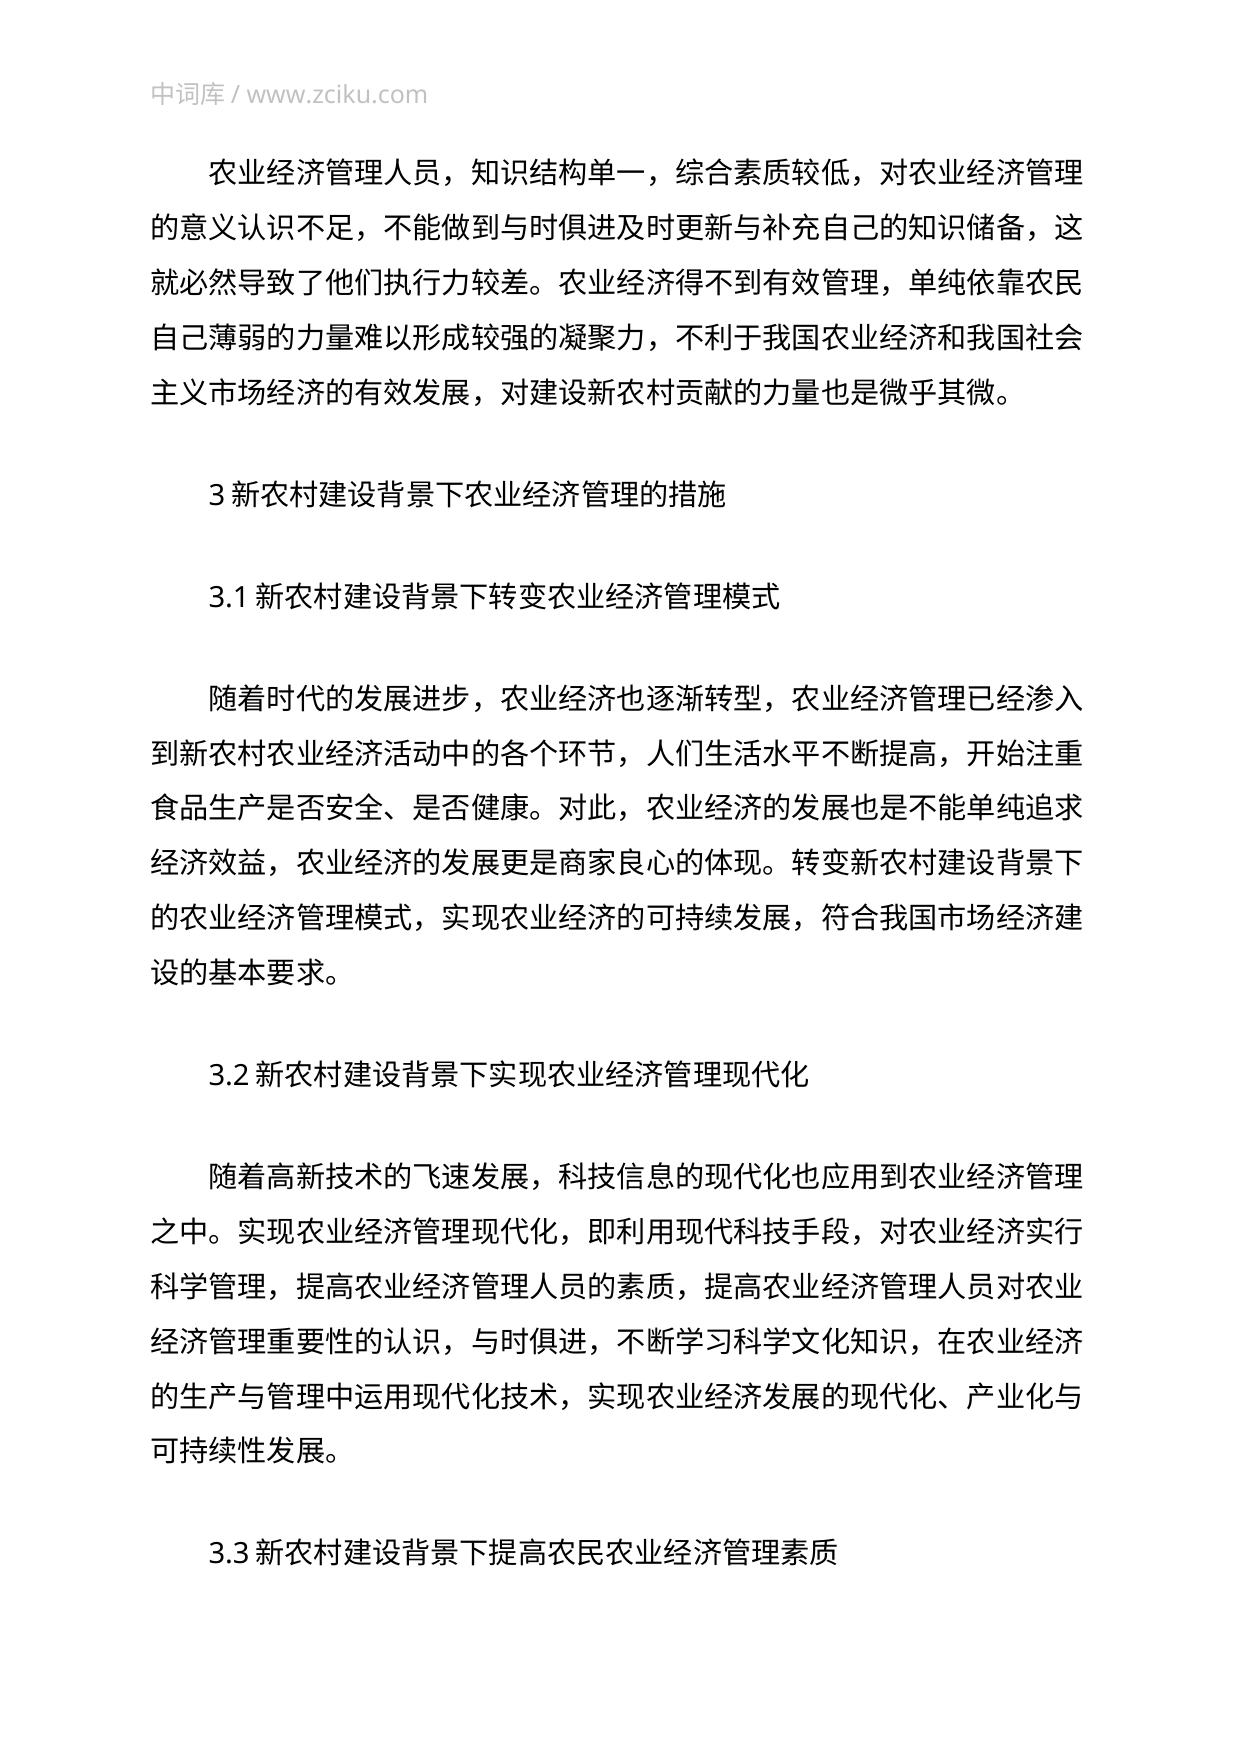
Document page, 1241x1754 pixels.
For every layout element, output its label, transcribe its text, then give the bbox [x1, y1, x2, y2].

text 3.2新农村建设背景下实现农业经济管理现代化 [150, 1052, 1090, 1094]
text 3.3新农村建设背景下提高农民农业经济管理素质 [150, 1530, 1090, 1572]
text 3新农村建设背景下农业经济管理的措施 [150, 471, 1090, 514]
text 3.1新农村建设背景下转变农业经济管理模式 [150, 573, 1090, 616]
text 随着高新技术的飞速发展，科技信息的现代化也应用到农业经济管理之中。实现农业经济管理现代化，即利用现代科技手段，对农业经济实行科学管理，提高农业经济管理人员的素质，提高农业经济管理人员对农业经济管理重要性的认识，与时俱进，不断学习科学文化知识，在农业经济的生产与管理中运用现代化技术，实现农业经济发展的现代化、产业化与可持续性发展。 [150, 1153, 1090, 1470]
text 随着时代的发展进步，农业经济也逐渐转型，农业经济管理已经渗入到新农村农业经济活动中的各个环节，人们生活水平不断提高，开始注重食品生产是否安全、是否健康。对此，农业经济的发展也是不能单纯追求经济效益，农业经济的发展更是商家良心的体现。转变新农村建设背景下的农业经济管理模式，实现农业经济的可持续发展，符合我国市场经济建设的基本要求。 [150, 675, 1090, 992]
text 农业经济管理人员，知识结构单一，综合素质较低，对农业经济管理的意义认识不足，不能做到与时俱进及时更新与补充自己的知识储备，这就必然导致了他们执行力较差。农业经济得不到有效管理，单纯依靠农民自己薄弱的力量难以形成较强的凝聚力，不利于我国农业经济和我国社会主义市场经济的有效发展，对建设新农村贡献的力量也是微乎其微。 [150, 150, 1090, 412]
